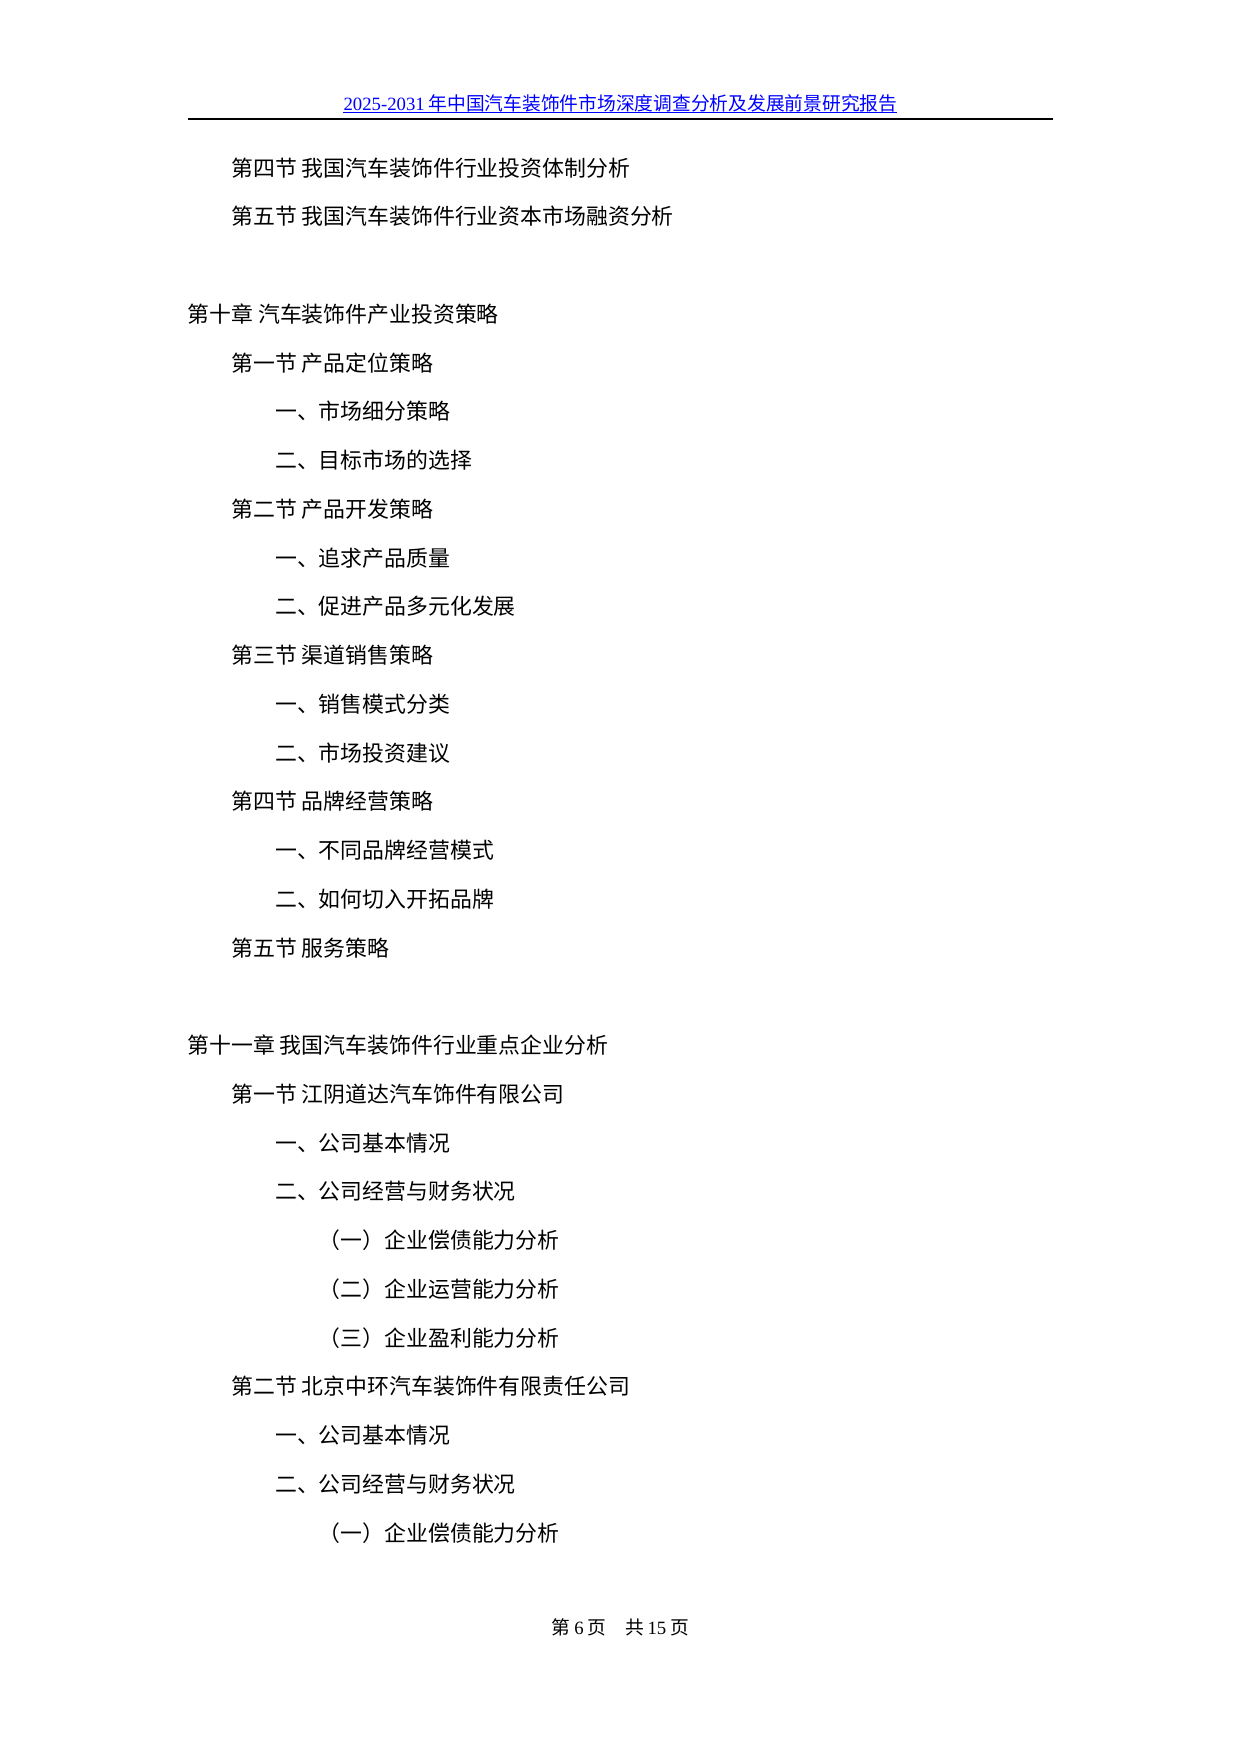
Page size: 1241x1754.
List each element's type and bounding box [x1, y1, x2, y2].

text [187, 150, 1053, 1548]
